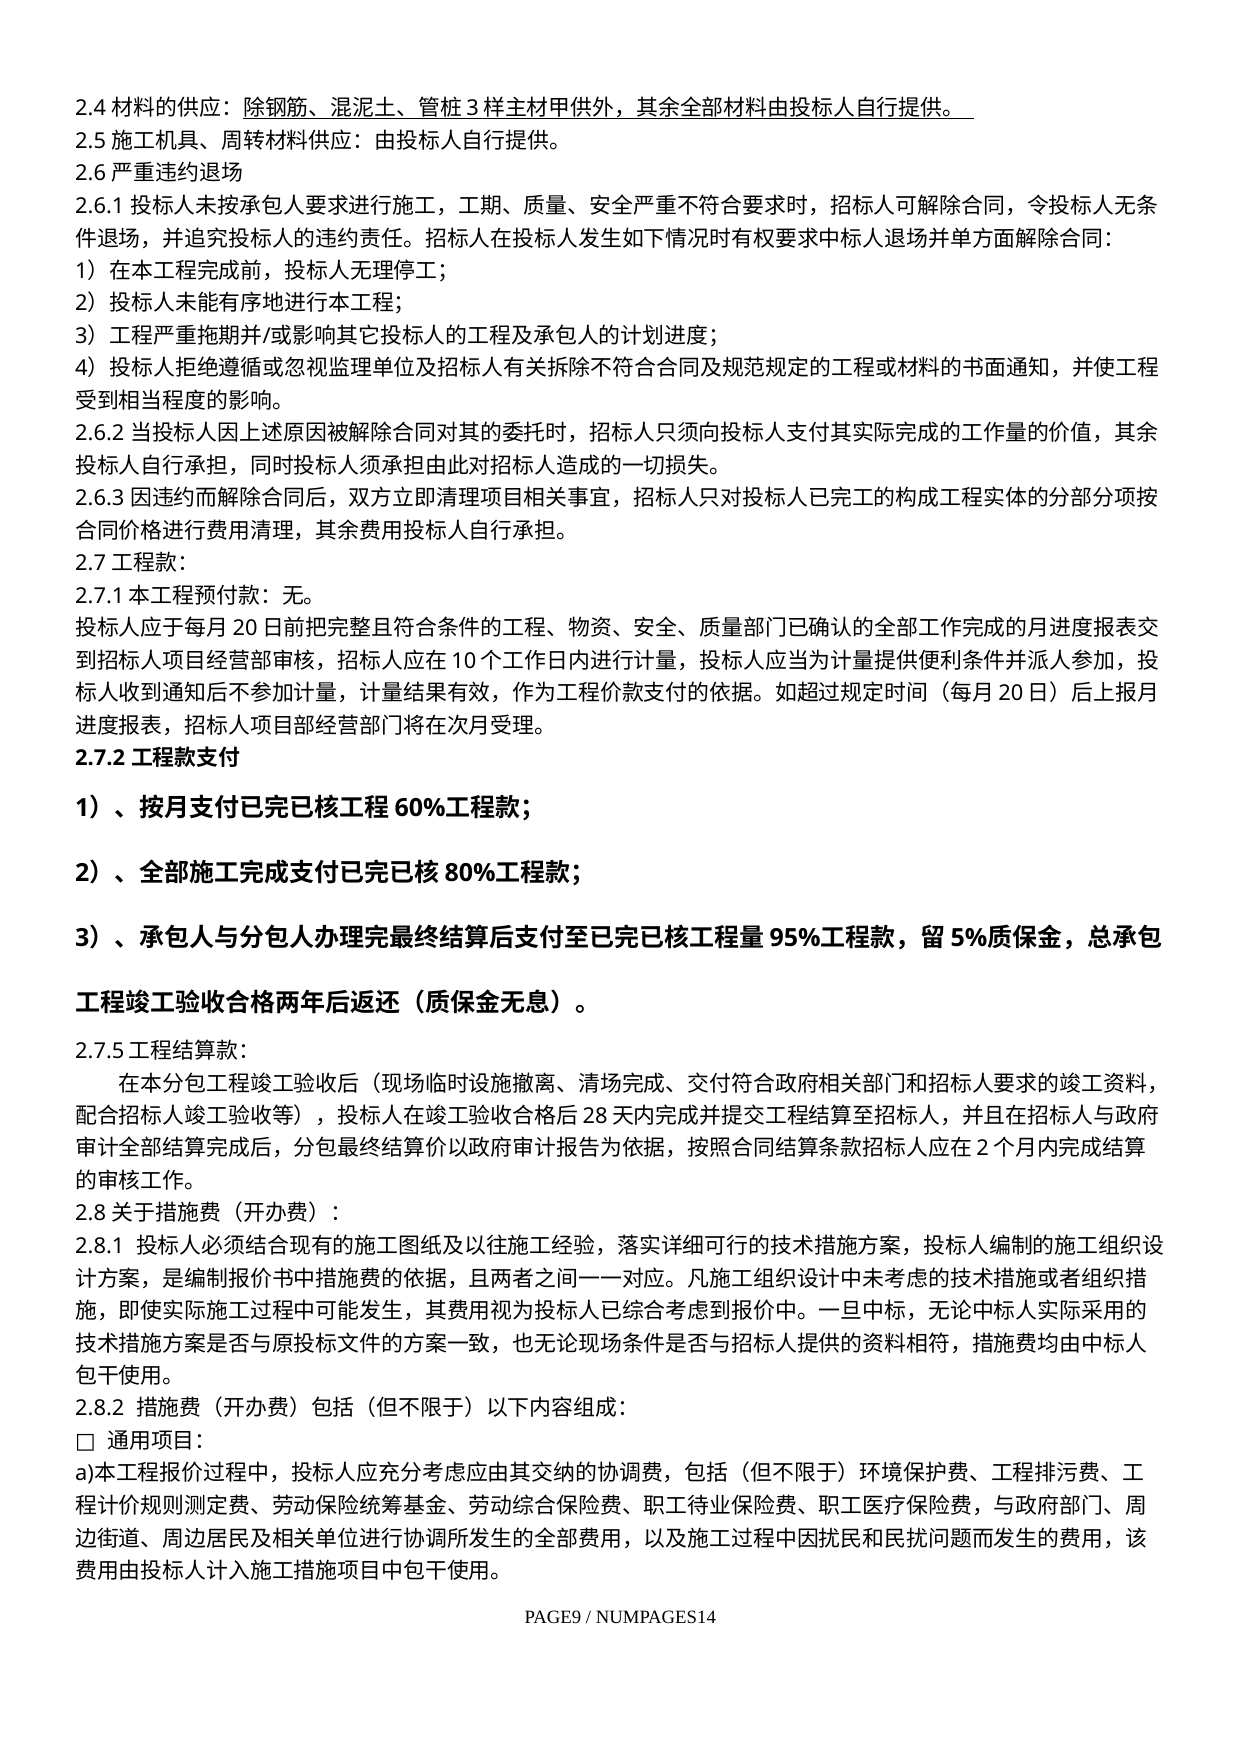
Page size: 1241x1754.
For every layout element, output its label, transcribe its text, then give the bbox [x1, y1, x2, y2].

text 2.6.1 投标人未按承包人要求进行施工，工期、质量、安全严重不符合要求时，招标人可解除合同，令投标人无条件退场，并追究投标人的违约责任。招标人在投标人发生如下情况时有权要求中标人退场并单方面解除合同： [75, 188, 1165, 253]
text 2.8.1 投标人必须结合现有的施工图纸及以往施工经验，落实详细可行的技术措施方案，投标人编制的施工组织设计方案，是编制报价书中措施费的依据，且两者之间一一对应。凡施工组织设计中未考虑的技术措施或者组织措施，即使实际施工过程中可能发生，其费用视为投标人已综合考虑到报价中。一旦中标，无论中标人实际采用的技术措施方案是否与原投标文件的方案一致，也无论现场条件是否与招标人提供的资料相符，措施费均由中标人包干使用。 [75, 1228, 1165, 1390]
text 2.4 材料的供应：除钢筋、混泥土、管桩3样主材甲供外，其余全部材料由投标人自行提供。 [75, 90, 1165, 123]
text 2.5 施工机具、周转材料供应：由投标人自行提供。 [75, 123, 1165, 155]
text 2.6 严重违约退场 [75, 155, 1165, 188]
text 3）、承包人与分包人办理完最终结算后支付至已完已核工程量95%工程款，留5%质保金，总承包工程竣工验收合格两年后返还（质保金无息）。 [75, 903, 1165, 1033]
text 2.7.5工程结算款： [75, 1033, 1165, 1065]
text 2.6.2 当投标人因上述原因被解除合同对其的委托时，招标人只须向投标人支付其实际完成的工作量的价值，其余投标人自行承担，同时投标人须承担由此对招标人造成的一切损失。 [75, 415, 1165, 480]
text 2.8 关于措施费（开办费）： [75, 1195, 1165, 1228]
text 1）、按月支付已完已核工程60%工程款； [75, 773, 1165, 838]
text 4）投标人拒绝遵循或忽视监理单位及招标人有关拆除不符合合同及规范规定的工程或材料的书面通知，并使工程受到相当程度的影响。 [75, 350, 1165, 415]
text 3）工程严重拖期并/或影响其它投标人的工程及承包人的计划进度； [75, 318, 1165, 350]
text 2.6.3 因违约而解除合同后，双方立即清理项目相关事宜，招标人只对投标人已完工的构成工程实体的分部分项按合同价格进行费用清理，其余费用投标人自行承担。 [75, 480, 1165, 545]
text □ 通用项目： [75, 1423, 1165, 1455]
text 2.7 工程款： [75, 545, 1165, 578]
text 2.7.2 工程款支付 [75, 740, 1165, 773]
text 在本分包工程竣工验收后（现场临时设施撤离、清场完成、交付符合政府相关部门和招标人要求的竣工资料，配合招标人竣工验收等），投标人在竣工验收合格后28天内完成并提交工程结算至招标人，并且在招标人与政府审计全部结算完成后，分包最终结算价以政府审计报告为依据，按照合同结算条款招标人应在2个月内完成结算的审核工作。 [75, 1065, 1165, 1195]
text a)本工程报价过程中，投标人应充分考虑应由其交纳的协调费，包括（但不限于）环境保护费、工程排污费、工程计价规则测定费、劳动保险统筹基金、劳动综合保险费、职工待业保险费、职工医疗保险费，与政府部门、周边街道、周边居民及相关单位进行协调所发生的全部费用，以及施工过程中因扰民和民扰问题而发生的费用，该费用由投标人计入施工措施项目中包干使用。 [75, 1455, 1165, 1585]
text 2）、全部施工完成支付已完已核80%工程款； [75, 838, 1165, 903]
text 2.7.1本工程预付款：无。 [75, 578, 1165, 610]
text 2）投标人未能有序地进行本工程； [75, 285, 1165, 318]
text 1）在本工程完成前，投标人无理停工； [75, 253, 1165, 285]
text 2.8.2 措施费（开办费）包括（但不限于）以下内容组成： [75, 1390, 1165, 1423]
text 投标人应于每月20日前把完整且符合条件的工程、物资、安全、质量部门已确认的全部工作完成的月进度报表交到招标人项目经营部审核，招标人应在10个工作日内进行计量，投标人应当为计量提供便利条件并派人参加，投标人收到通知后不参加计量，计量结果有效，作为工程价款支付的依据。如超过规定时间（每月20日）后上报月进度报表，招标人项目部经营部门将在次月受理。 [75, 610, 1165, 740]
